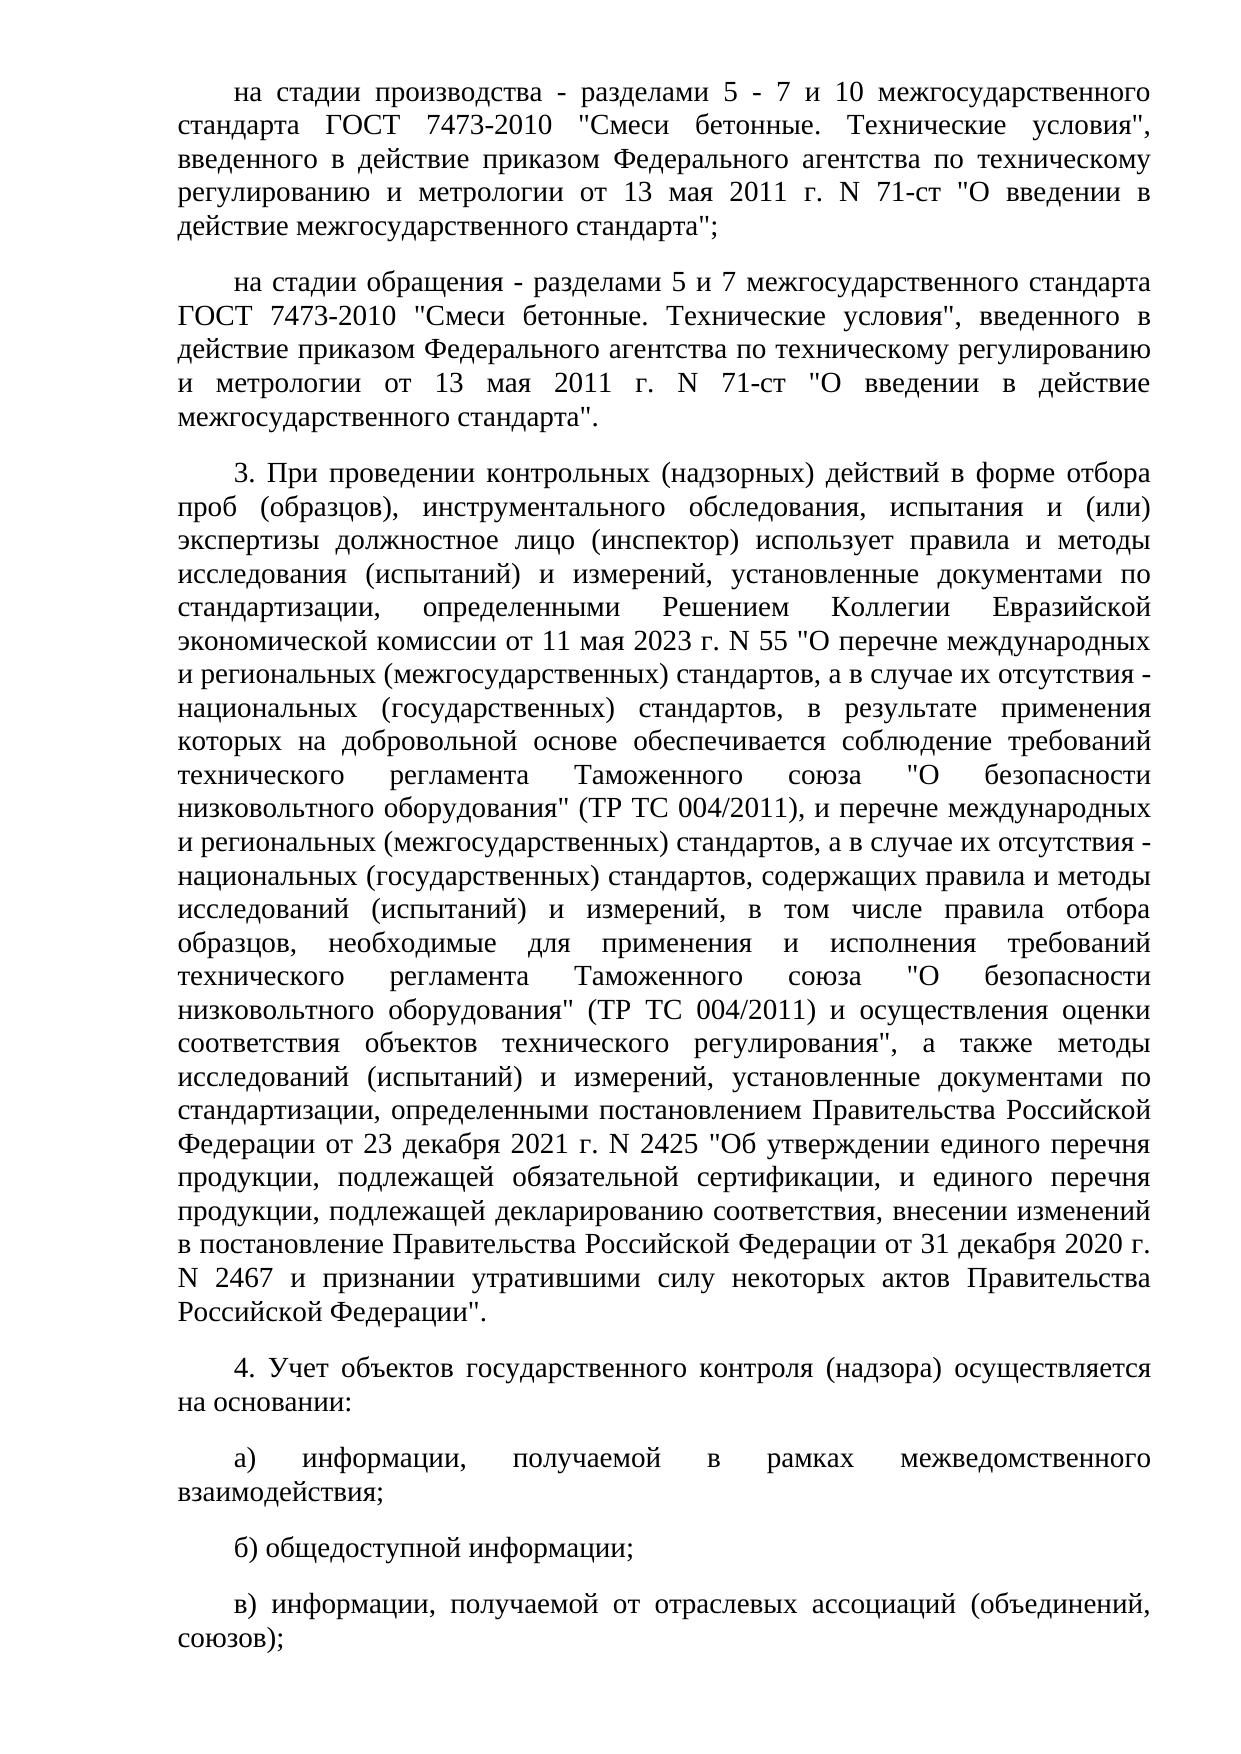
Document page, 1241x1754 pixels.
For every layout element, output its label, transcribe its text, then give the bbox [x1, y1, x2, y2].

text в) информации, получаемой от отраслевых ассоциаций (объединений, союзов); [177, 1587, 1152, 1654]
text а) информации, получаемой в рамках межведомственного взаимодействия; [177, 1440, 1152, 1507]
text 3. При проведении контрольных (надзорных) действий в форме отбора проб (образцов), инструментального обследования, испытания и (или) экспертизы должностное лицо (инспектор) использует правила и методы исследования (испытаний) и измерений, установленные документами по стандартизации, определенными Решением Коллегии Евразийской экономической комиссии от 11 мая 2023 г. N 55 "О перечне международных и региональных (межгосударственных) стандартов, а в случае их отсутствия - национальных (государственных) стандартов, в результате применения которых на добровольной основе обеспечивается соблюдение требований технического регламента Таможенного союза "О безопасности низковольтного оборудования" (ТР ТС 004/2011), и перечне международных и региональных (межгосударственных) стандартов, а в случае их отсутствия - национальных (государственных) стандартов, содержащих правила и методы исследований (испытаний) и измерений, в том числе правила отбора образцов, необходимые для применения и исполнения требований технического регламента Таможенного союза "О безопасности низковольтного оборудования" (ТР ТС 004/2011) и осуществления оценки соответствия объектов технического регулирования", а также методы исследований (испытаний) и измерений, установленные документами по стандартизации, определенными постановлением Правительства Российской Федерации от 23 декабря 2021 г. N 2425 "Об утверждении единого перечня продукции, подлежащей обязательной сертификации, и единого перечня продукции, подлежащей декларированию соответствия, внесении изменений в постановление Правительства Российской Федерации от 31 декабря 2020 г. N 2467 и признании утратившими силу некоторых актов Правительства Российской Федерации". [177, 455, 1152, 1327]
text на стадии обращения - разделами 5 и 7 межгосударственного стандарта ГОСТ 7473-2010 "Смеси бетонные. Технические условия", введенного в действие приказом Федерального агентства по техническому регулированию и метрологии от 13 мая 2011 г. N 71-ст "О введении в действие межгосударственного стандарта". [177, 264, 1152, 432]
text на стадии производства - разделами 5 - 7 и 10 межгосударственного стандарта ГОСТ 7473-2010 "Смеси бетонные. Технические условия", введенного в действие приказом Федерального агентства по техническому регулированию и метрологии от 13 мая 2011 г. N 71-ст "О введении в действие межгосударственного стандарта"; [177, 74, 1152, 242]
text б) общедоступной информации; [177, 1530, 1152, 1564]
text 4. Учет объектов государственного контроля (надзора) осуществляется на основании: [177, 1350, 1152, 1417]
